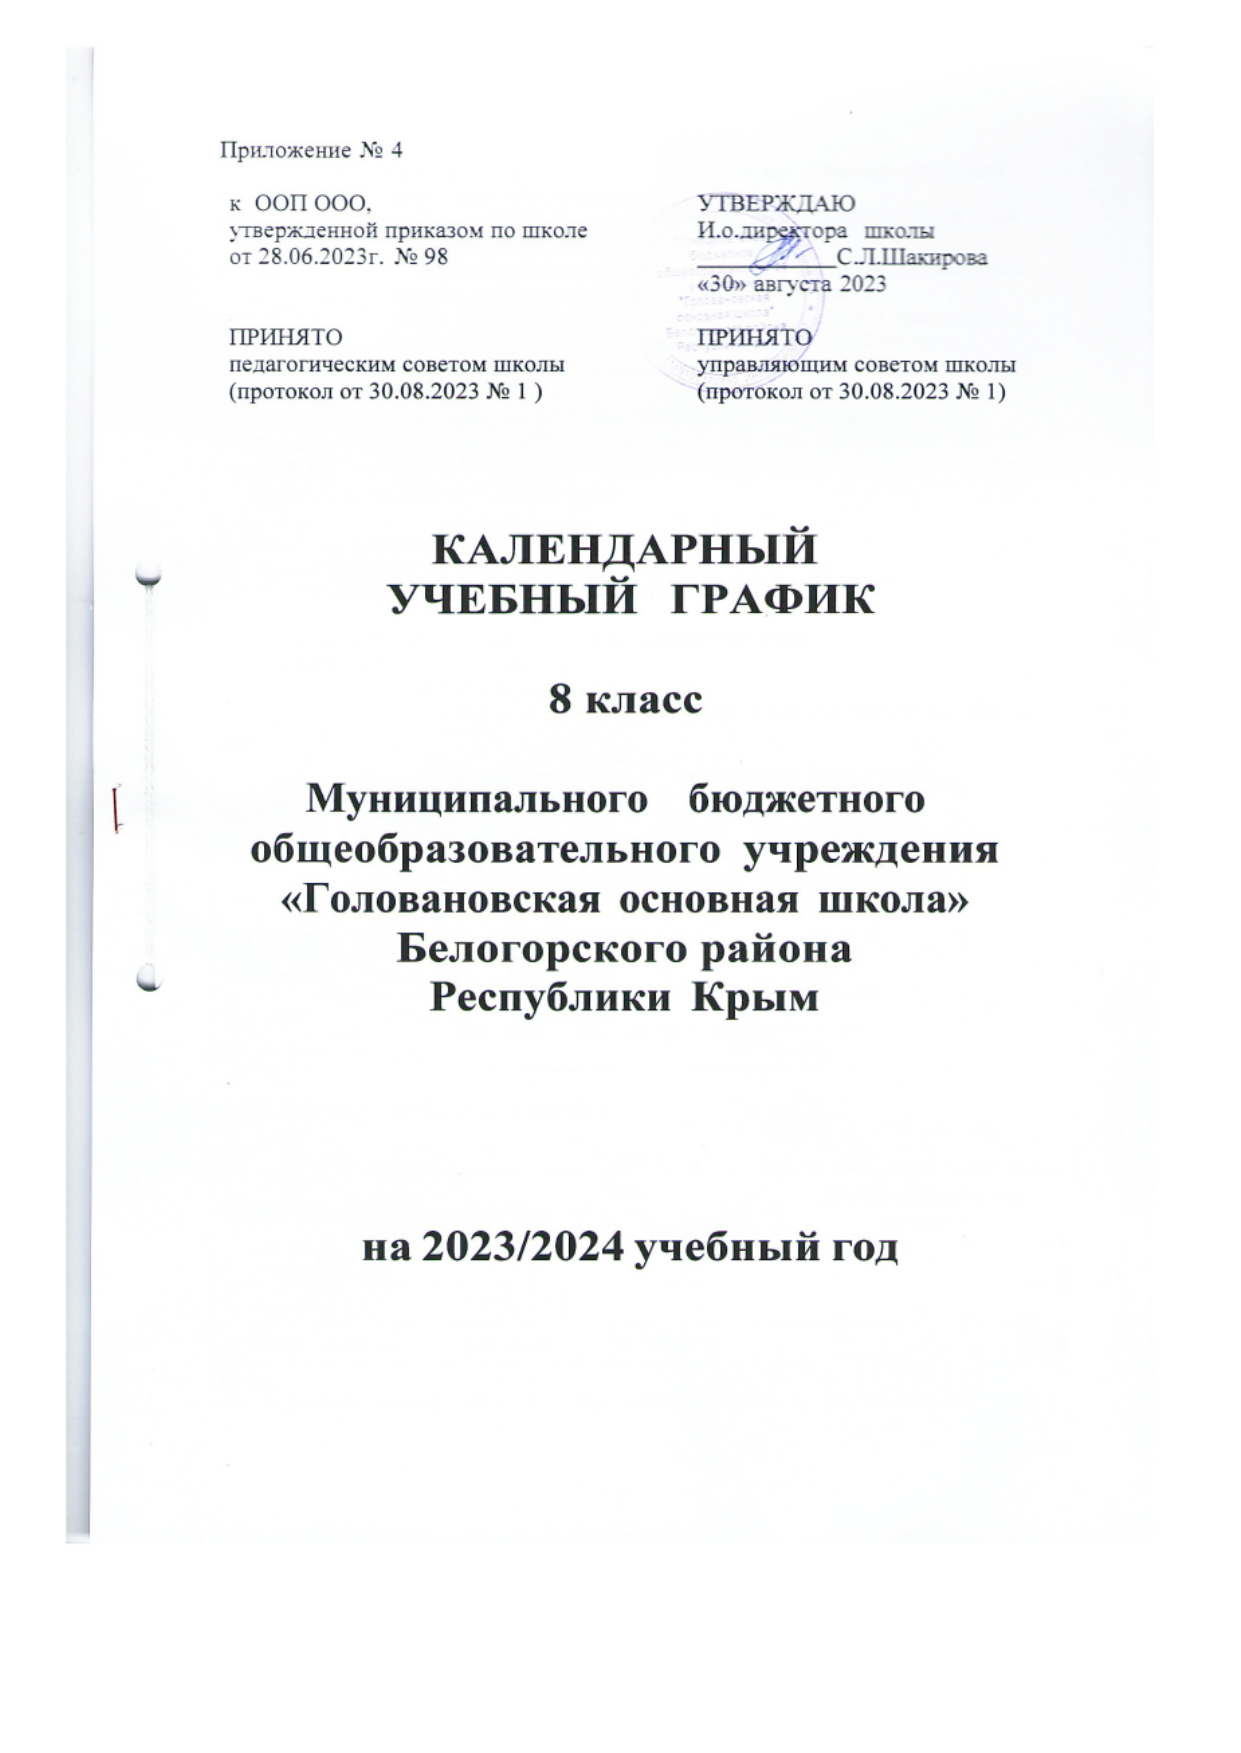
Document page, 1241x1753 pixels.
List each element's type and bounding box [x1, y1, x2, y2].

picture [59, 40, 1154, 1545]
